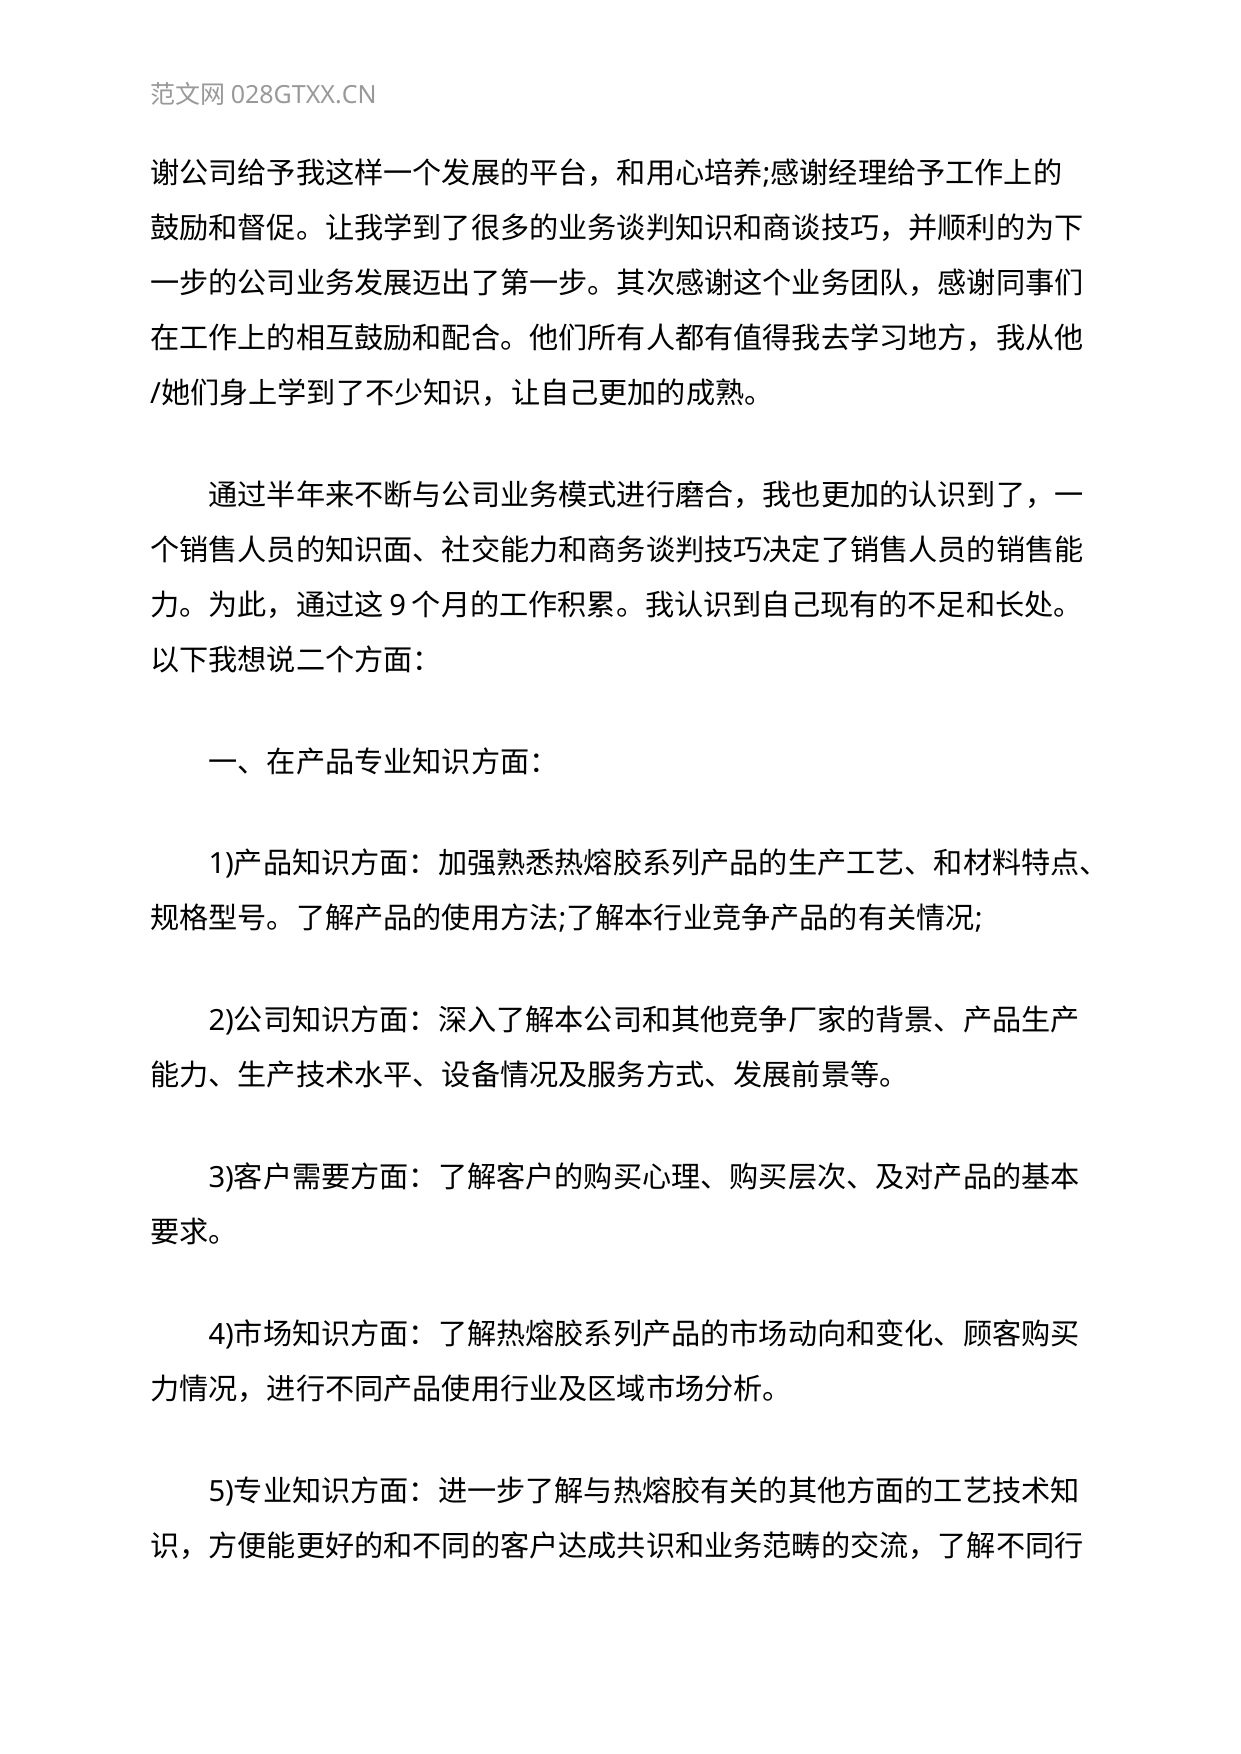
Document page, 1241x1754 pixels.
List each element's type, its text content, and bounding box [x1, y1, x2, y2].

text 3)客户需要方面：了解客户的购买心理、购买层次、及对产品的基本要求。 [150, 1154, 1090, 1251]
text 通过半年来不断与公司业务模式进行磨合，我也更加的认识到了，一个销售人员的知识面、社交能力和商务谈判技巧决定了销售人员的销售能力。为此，通过这9个月的工作积累。我认识到自己现有的不足和长处。以下我想说二个方面： [150, 472, 1090, 679]
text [150, 1467, 1090, 1564]
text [150, 150, 1090, 412]
text 4)市场知识方面：了解热熔胶系列产品的市场动向和变化、顾客购买力情况，进行不同产品使用行业及区域市场分析。 [150, 1311, 1090, 1408]
text 2)公司知识方面：深入了解本公司和其他竞争厂家的背景、产品生产能力、生产技术水平、设备情况及服务方式、发展前景等。 [150, 997, 1090, 1094]
text 1)产品知识方面：加强熟悉热熔胶系列产品的生产工艺、和材料特点、规格型号。了解产品的使用方法;了解本行业竞争产品的有关情况; [150, 840, 1090, 937]
text 一、在产品专业知识方面： [150, 738, 1090, 781]
